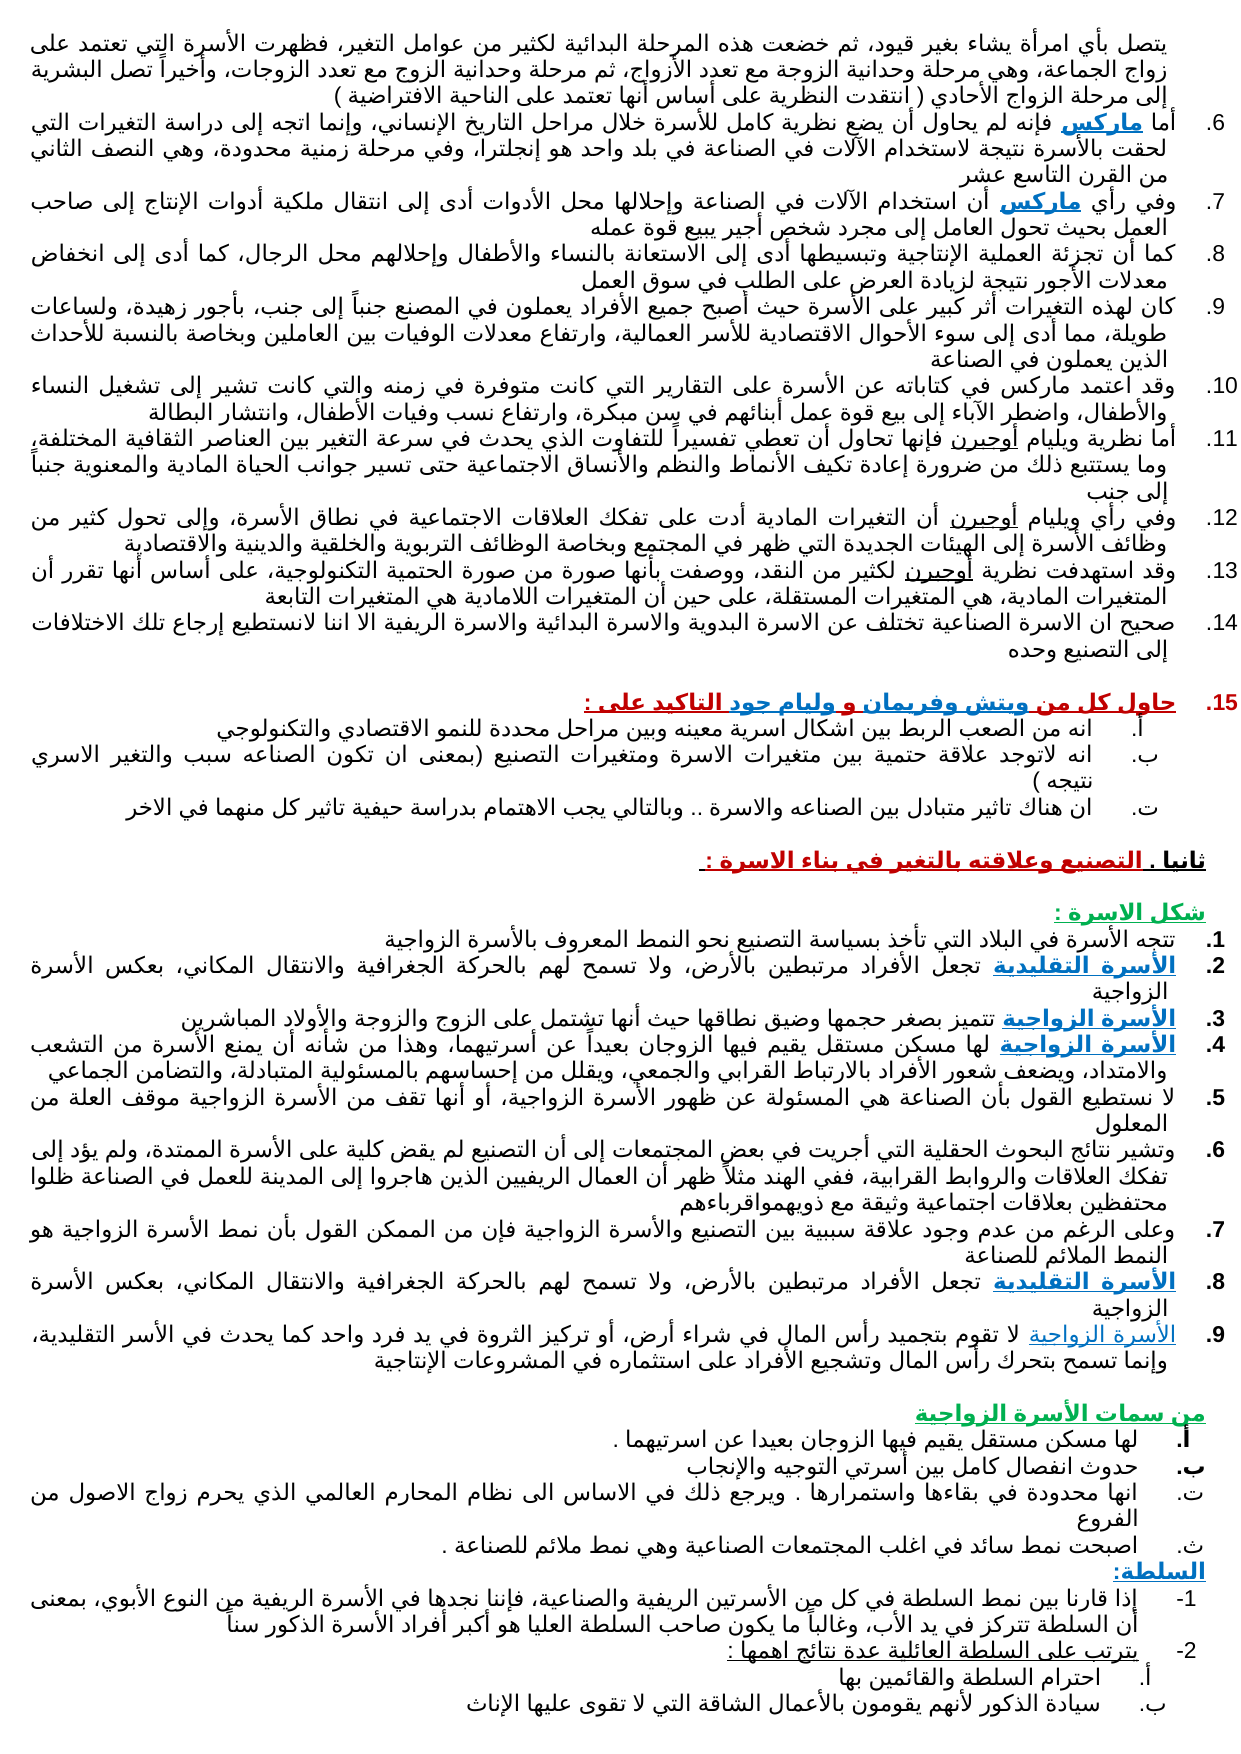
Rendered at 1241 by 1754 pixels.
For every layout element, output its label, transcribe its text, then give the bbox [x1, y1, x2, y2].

list كان لهذه التغيرات أثر كبير على الأسرة حيث أصبح جميع الأفراد يعملون في المصنع جنباً إلى جنب، بأجور زهيدة، ولساعات طويلة، مما أدى إلى سوء الأحوال الاقتصادية للأسر العمالية، وارتفاع معدلات الوفيات بين العاملين وبخاصة بالنسبة للأحداث الذين يعملون في الصناعة [29, 293, 1206, 372]
list صحيح ان الاسرة الصناعية تختلف عن الاسرة البدوية والاسرة البدائية والاسرة الريفية الا اننا لانستطيع إرجاع تلك الاختلافات إلى التصنيع وحده [29, 609, 1206, 662]
list اصبحت نمط سائد في اغلب المجتمعات الصناعية وهي نمط ملائم للصناعة . [29, 1532, 1176, 1558]
list كما أن تجزئة العملية الإنتاجية وتبسيطها أدى إلى الاستعانة بالنساء والأطفال وإحلالهم محل الرجال، كما أدى إلى انخفاض معدلات الأجور نتيجة لزيادة العرض على الطلب في سوق العمل [29, 240, 1206, 293]
list احترام السلطة والقائمين بها [29, 1663, 1139, 1690]
list ان هناك تاثير متبادل بين الصناعه والاسرة .. وبالتالي يجب الاهتمام بدراسة حيفية تاثير كل منهما في الاخر [29, 794, 1131, 820]
list حدوث انفصال كامل بين أسرتي التوجيه والإنجاب [29, 1453, 1176, 1479]
list الأسرة التقليدية تجعل الأفراد مرتبطين بالأرض، ولا تسمح لهم بالحركة الجغرافية والانتقال المكاني، بعكس الأسرة الزواجية [29, 1268, 1206, 1321]
list وفي رأي ماركس أن استخدام الآلات في الصناعة وإحلالها محل الأدوات أدى إلى انتقال ملكية أدوات الإنتاج إلى صاحب العمل بحيث تحول العامل إلى مجرد شخص أجير يبيع قوة عمله [29, 188, 1206, 240]
list سيادة الذكور لأنهم يقومون بالأعمال الشاقة التي لا تقوى عليها الإناث [29, 1690, 1139, 1716]
list حاول كل من ويتش وفريمان و وليام جود التاكيد على : [29, 688, 1206, 715]
text ثانيا . التصنيع وعلاقته بالتغير في بناء الاسرة : [29, 847, 1206, 873]
list وقد استهدفت نظرية أوجبرن لكثير من النقد، ووصفت بأنها صورة من صورة الحتمية التكنولوجية، على أساس أنها تقرر أن المتغيرات المادية، هي المتغيرات المستقلة، على حين أن المتغيرات اللامادية هي المتغيرات التابعة [29, 557, 1206, 609]
list إذا قارنا بين نمط السلطة في كل من الأسرتين الريفية والصناعية، فإننا نجدها في الأسرة الريفية من النوع الأبوي، بمعنى أن السلطة تتركز في يد الأب، وغالباً ما يكون صاحب السلطة العليا هو أكبر أفراد الأسرة الذكور سناً [29, 1584, 1176, 1637]
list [29, 29, 1206, 109]
list أما ماركس فإنه لم يحاول أن يضع نظرية كامل للأسرة خلال مراحل التاريخ الإنساني، وإنما اتجه إلى دراسة التغيرات التي لحقت بالأسرة نتيجة لاستخدام الآلات في الصناعة في بلد واحد هو إنجلترا، وفي مرحلة زمنية محدودة، وهي النصف الثاني من القرن التاسع عشر [29, 109, 1206, 188]
list وتشير نتائج البحوث الحقلية التي أجريت في بعض المجتمعات إلى أن التصنيع لم يقض كلية على الأسرة الممتدة، ولم يؤد إلى تفكك العلاقات والروابط القرابية، ففي الهند مثلاً ظهر أن العمال الريفيين الذين هاجروا إلى المدينة للعمل في الصناعة ظلوا محتفظين بعلاقات اجتماعية وثيقة مع ذويهمواقرباءهم [29, 1136, 1206, 1216]
list تتجه الأسرة في البلاد التي تأخذ بسياسة التصنيع نحو النمط المعروف بالأسرة الزواجية [29, 926, 1206, 952]
list وفي رأي ويليام أوجبرن أن التغيرات المادية أدت على تفكك العلاقات الاجتماعية في نطاق الأسرة، وإلى تحول كثير من وظائف الأسرة إلى الهيئات الجديدة التي ظهر في المجتمع وبخاصة الوظائف التربوية والخلقية والدينية والاقتصادية [29, 504, 1206, 557]
list انه من الصعب الربط بين اشكال اسرية معينه وبين مراحل محددة للنمو الاقتصادي والتكنولوجي [29, 715, 1131, 741]
list انها محدودة في بقاءها واستمرارها . ويرجع ذلك في الاساس الى نظام المحارم العالمي الذي يحرم زواج الاصول من الفروع [29, 1479, 1176, 1532]
list الأسرة التقليدية تجعل الأفراد مرتبطين بالأرض، ولا تسمح لهم بالحركة الجغرافية والانتقال المكاني، بعكس الأسرة الزواجية [29, 952, 1206, 1005]
list وقد اعتمد ماركس في كتاباته عن الأسرة على التقارير التي كانت متوفرة في زمنه والتي كانت تشير إلى تشغيل النساء والأطفال، واضطر الآباء إلى بيع قوة عمل أبنائهم في سن مبكرة، وارتفاع نسب وفيات الأطفال، وانتشار البطالة [29, 372, 1206, 425]
list لا نستطيع القول بأن الصناعة هي المسئولة عن ظهور الأسرة الزواجية، أو أنها تقف من الأسرة الزواجية موقف العلة من المعلول [29, 1084, 1206, 1136]
list وعلى الرغم من عدم وجود علاقة سببية بين التصنيع والأسرة الزواجية فإن من الممكن القول بأن نمط الأسرة الزواجية هو النمط الملائم للصناعة [29, 1216, 1206, 1268]
list أما نظرية ويليام أوجبرن فإنها تحاول أن تعطي تفسيراً للتفاوت الذي يحدث في سرعة التغير بين العناصر الثقافية المختلفة، وما يستتبع ذلك من ضرورة إعادة تكيف الأنماط والنظم والأنساق الاجتماعية حتى تسير جوانب الحياة المادية والمعنوية جنباً إلى جنب [29, 425, 1206, 504]
list الأسرة الزواجية لا تقوم بتجميد رأس المال في شراء أرض، أو تركيز الثروة في يد فرد واحد كما يحدث في الأسر التقليدية، وإنما تسمح بتحرك رأس المال وتشجيع الأفراد على استثماره في المشروعات الإنتاجية [29, 1321, 1206, 1374]
text شكل الاسرة : [29, 899, 1206, 926]
list يترتب على السلطة العائلية عدة نتائج اهمها : [29, 1637, 1176, 1663]
list الأسرة الزواجية لها مسكن مستقل يقيم فيها الزوجان بعيداً عن أسرتيهما، وهذا من شأنه أن يمنع الأسرة من التشعب والامتداد، ويضعف شعور الأفراد بالارتباط القرابي والجمعي، ويقلل من إحساسهم بالمسئولية المتبادلة، والتضامن الجماعي [29, 1031, 1206, 1084]
text السلطة: [29, 1558, 1206, 1584]
list لها مسكن مستقل يقيم فيها الزوجان بعيدا عن اسرتيهما . [29, 1426, 1176, 1453]
text من سمات الأسرة الزواجية [29, 1400, 1206, 1426]
list انه لاتوجد علاقة حتمية بين متغيرات الاسرة ومتغيرات التصنيع (بمعنى ان تكون الصناعه سبب والتغير الاسري نتيجه ) [29, 741, 1131, 794]
list الأسرة الزواجية تتميز بصغر حجمها وضيق نطاقها حيث أنها تشتمل على الزوج والزوجة والأولاد المباشرين [29, 1005, 1206, 1031]
